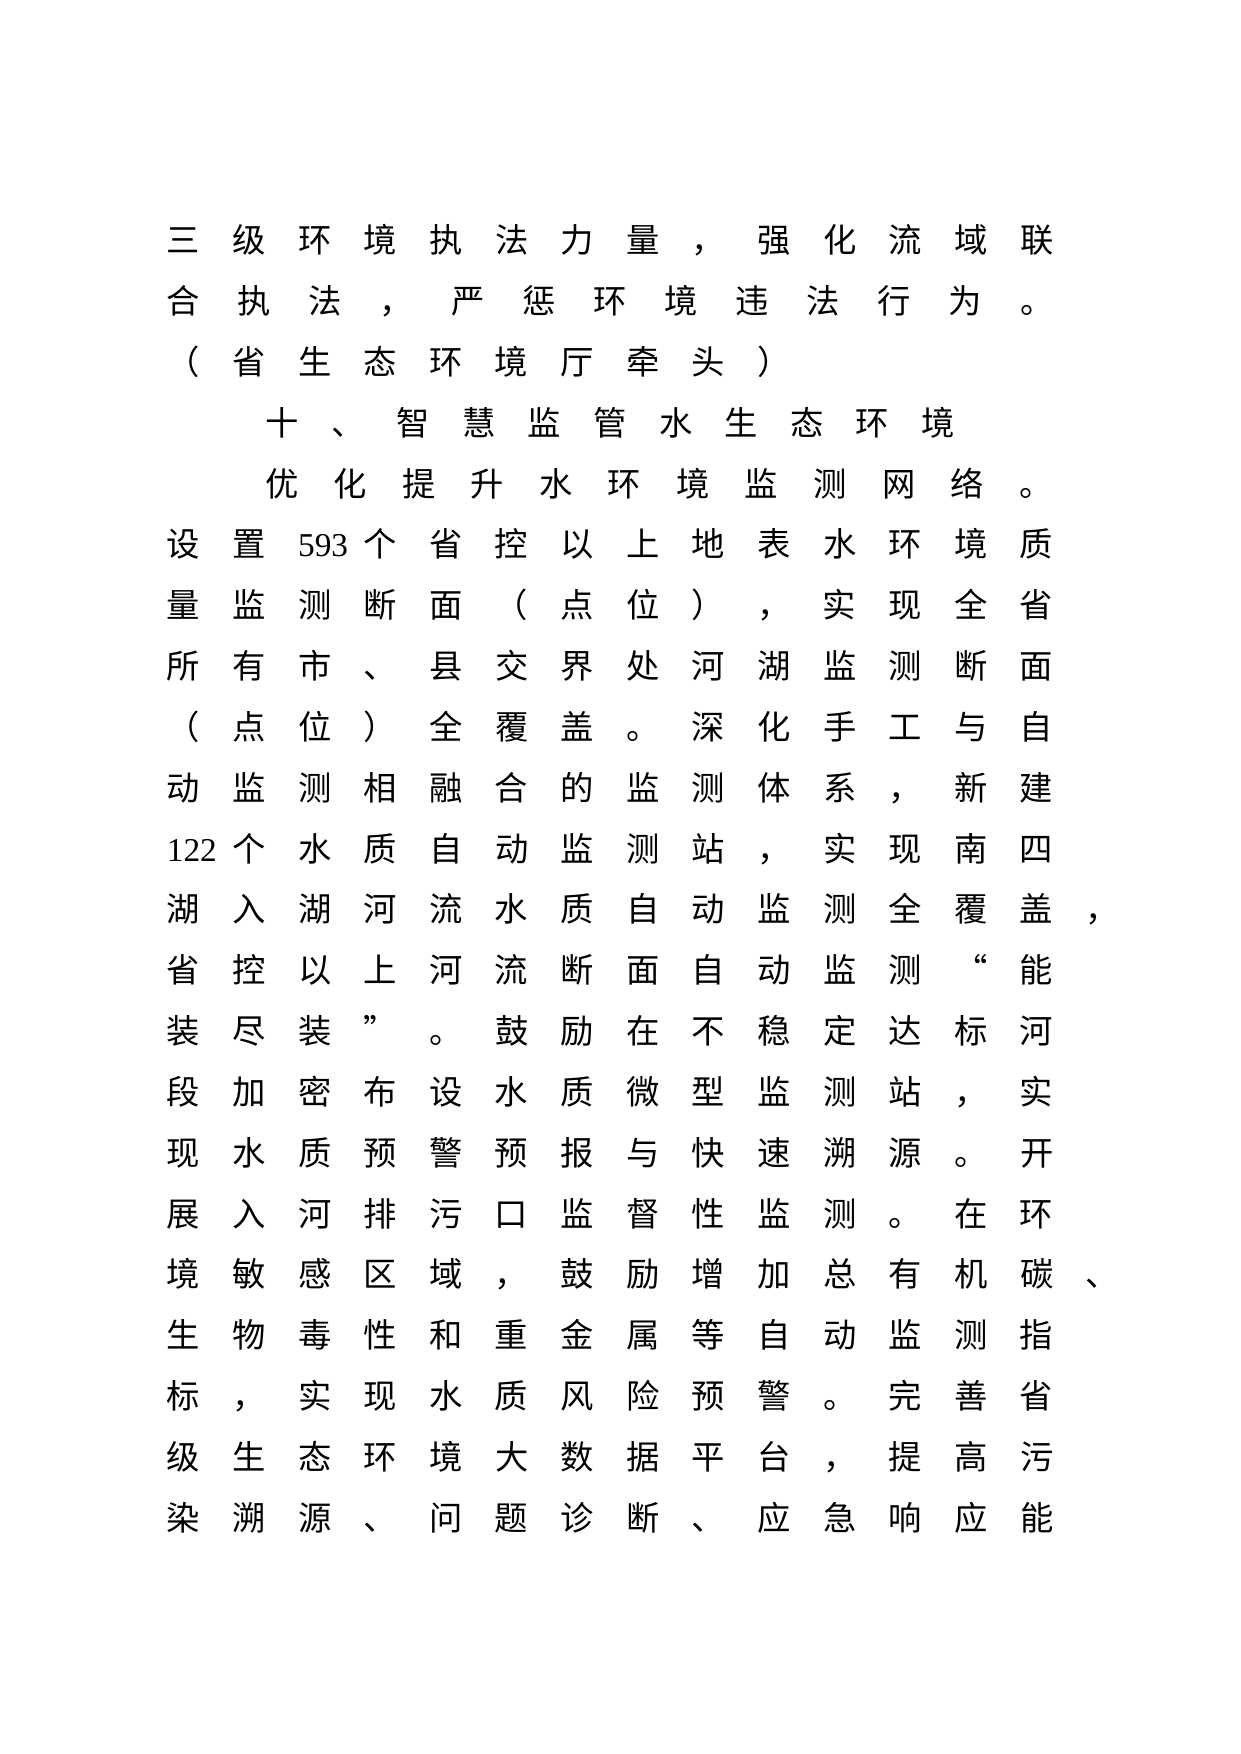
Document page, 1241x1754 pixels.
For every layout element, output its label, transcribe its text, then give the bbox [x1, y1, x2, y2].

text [167, 208, 1085, 390]
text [167, 451, 1085, 1546]
text 十、智慧监管水生态环境 [167, 390, 1085, 451]
